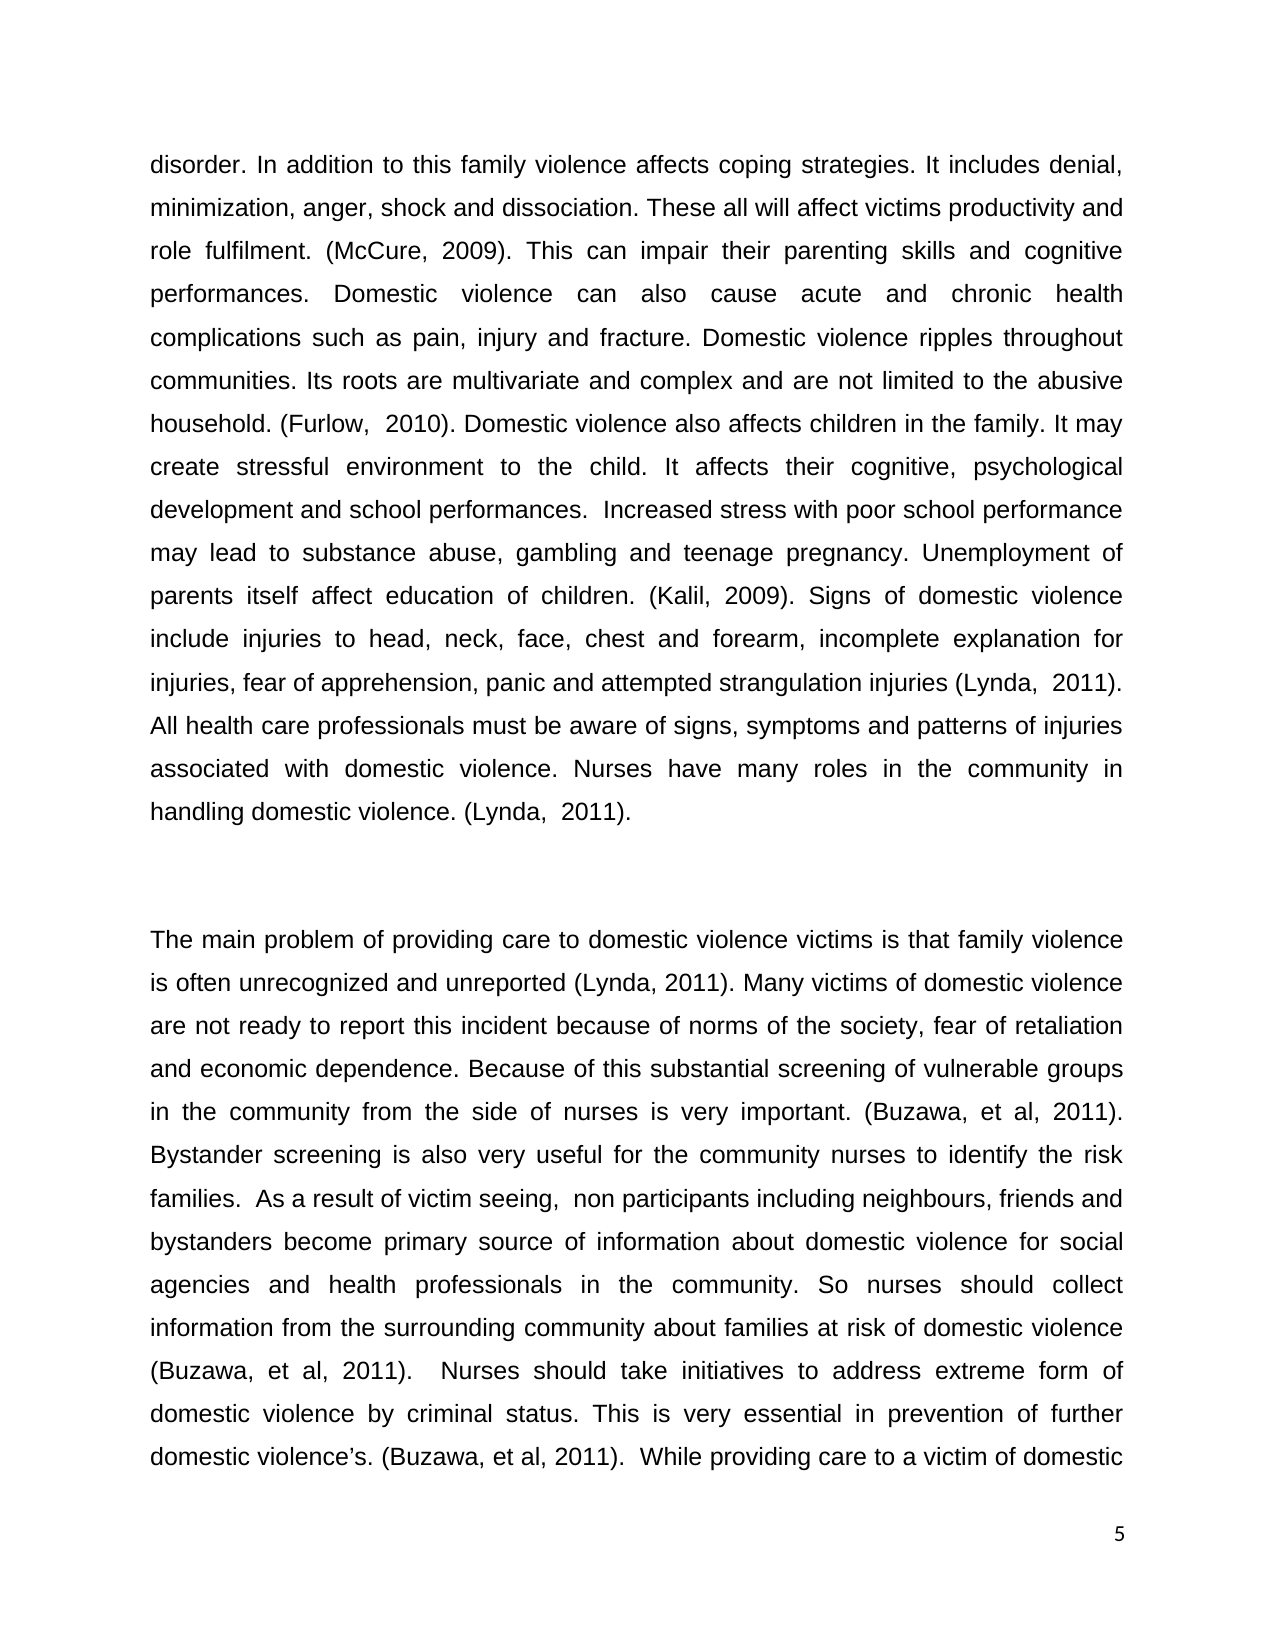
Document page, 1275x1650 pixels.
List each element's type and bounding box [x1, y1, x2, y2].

text [150, 925, 1125, 1471]
text [150, 150, 1125, 826]
